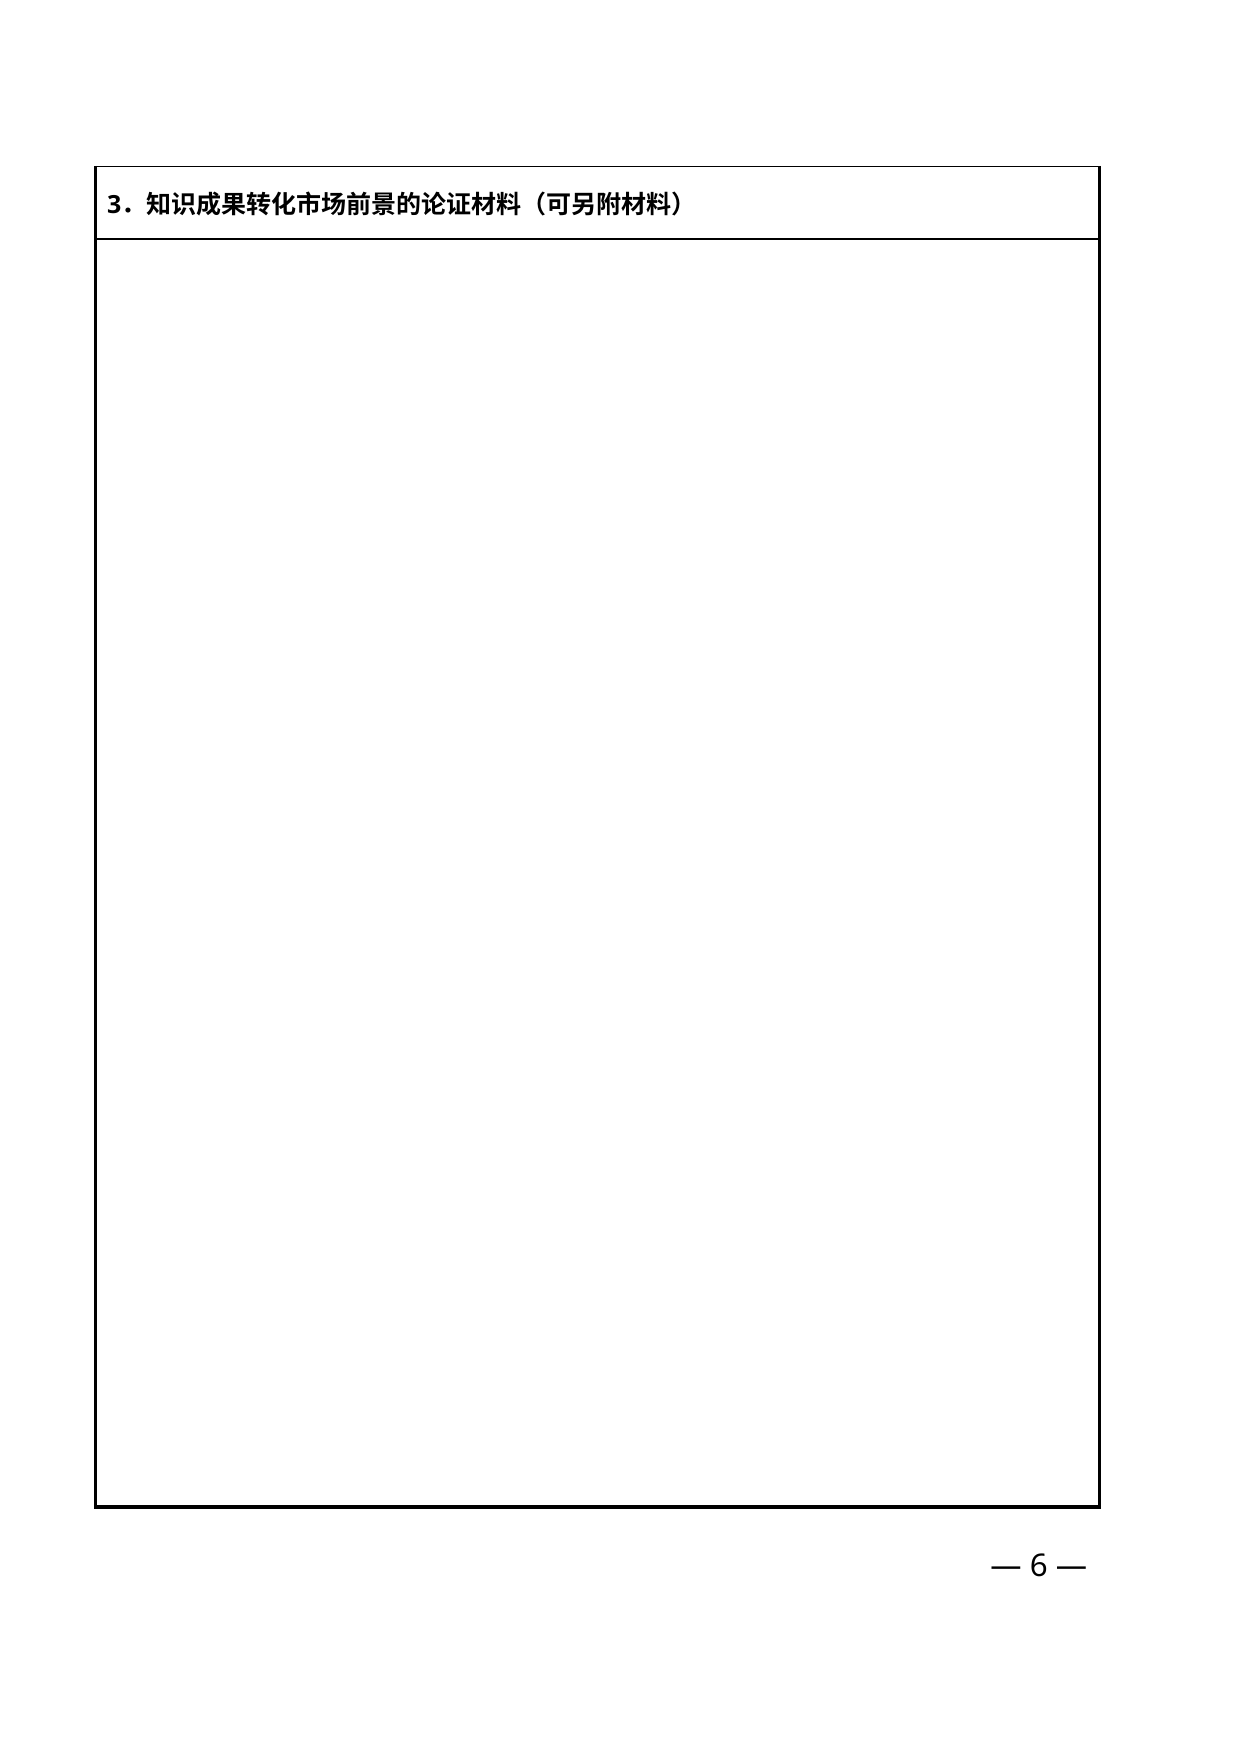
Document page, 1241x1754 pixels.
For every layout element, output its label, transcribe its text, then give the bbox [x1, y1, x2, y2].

table_cell 3．知识成果转化市场前景的论证材料（可另附材料） [97, 167, 1098, 238]
table_cell [97, 240, 1098, 1505]
